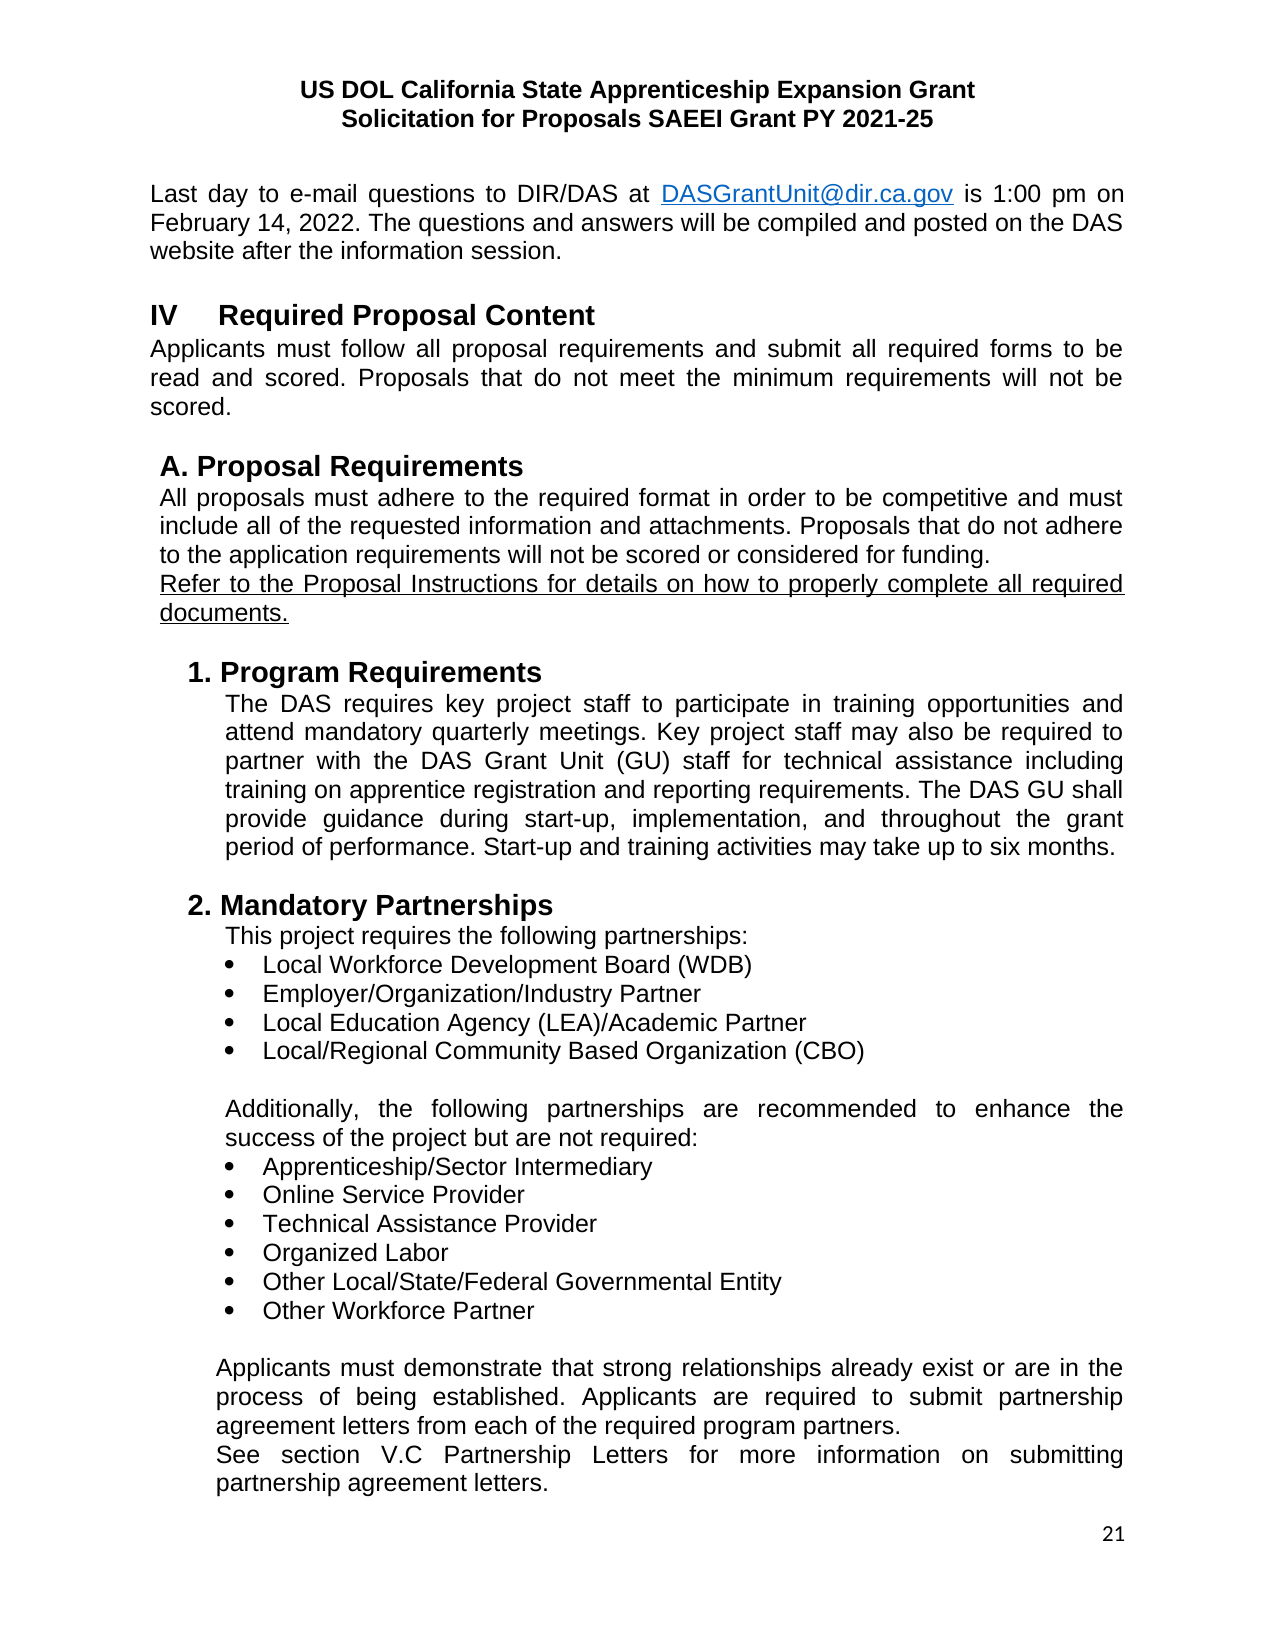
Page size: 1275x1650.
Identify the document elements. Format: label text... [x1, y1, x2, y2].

text Refer to the Proposal Instructions for details on how to properly complete all required documents. [159, 595, 1125, 626]
list Online Service Provider [225, 1180, 1125, 1209]
subtitle IV Required Proposal Content [150, 298, 1125, 331]
text Applicants must follow all proposal requirements and submit all required forms to be read and scored. Proposals that do not meet the minimum requirements will not be scored. [150, 334, 1125, 420]
list Other Local/State/Federal Governmental Entity [225, 1267, 1125, 1296]
list Organized Labor [225, 1238, 1125, 1267]
text Last day to e-mail questions to DIR/DAS at DASGrantUnit@dir.ca.gov is 1:00 pm on February 14, 2022. The questions and answers will be compiled and posted on the DAS website after the information session. [150, 179, 1125, 265]
text All proposals must adhere to the required format in order to be competitive and must include all of the requested information and attachments. Proposals that do not adhere to the application requirements will not be scored or considered for funding. [159, 483, 1125, 569]
list Local/Regional Community Based Organization (CBO) [225, 1036, 1125, 1065]
text The DAS requires key project staff to participate in training opportunities and attend mandatory quarterly meetings. Key project staff may also be required to partner with the DAS Grant Unit (GU) staff for technical assistance including training on apprentice registration and reporting requirements. The DAS GU shall provide guidance during start-up, implementation, and throughout the grant period of performance. Start-up and training activities may take up to six months. [225, 689, 1125, 861]
subtitle Program Requirements [187, 655, 1125, 689]
list Other Workforce Partner [225, 1296, 1125, 1324]
list Technical Assistance Provider [225, 1209, 1125, 1238]
list Local Education Agency (LEA)/Academic Partner [225, 1007, 1125, 1036]
list Apprenticeship/Sector Intermediary [225, 1151, 1125, 1180]
subtitle Proposal Requirements [159, 449, 1125, 483]
subtitle Mandatory Partnerships [187, 887, 1125, 921]
list Employer/Organization/Industry Partner [225, 979, 1125, 1007]
text Refer to the Proposal Instructions for details on how to properly complete all required documents. [159, 569, 1125, 594]
text Applicants must demonstrate that strong relationships already exist or are in the process of being established. Applicants are required to submit partnership agreement letters from each of the required program partners. [216, 1353, 1125, 1439]
text See section V.C Partnership Letters for more information on submitting partnership agreement letters. [216, 1439, 1125, 1497]
text Additionally, the following partnerships are recommended to enhance the success of the project but are not required: [225, 1094, 1125, 1151]
list Local Workforce Development Board (WDB) [225, 950, 1125, 979]
text This project requires the following partnerships: [225, 921, 1125, 950]
